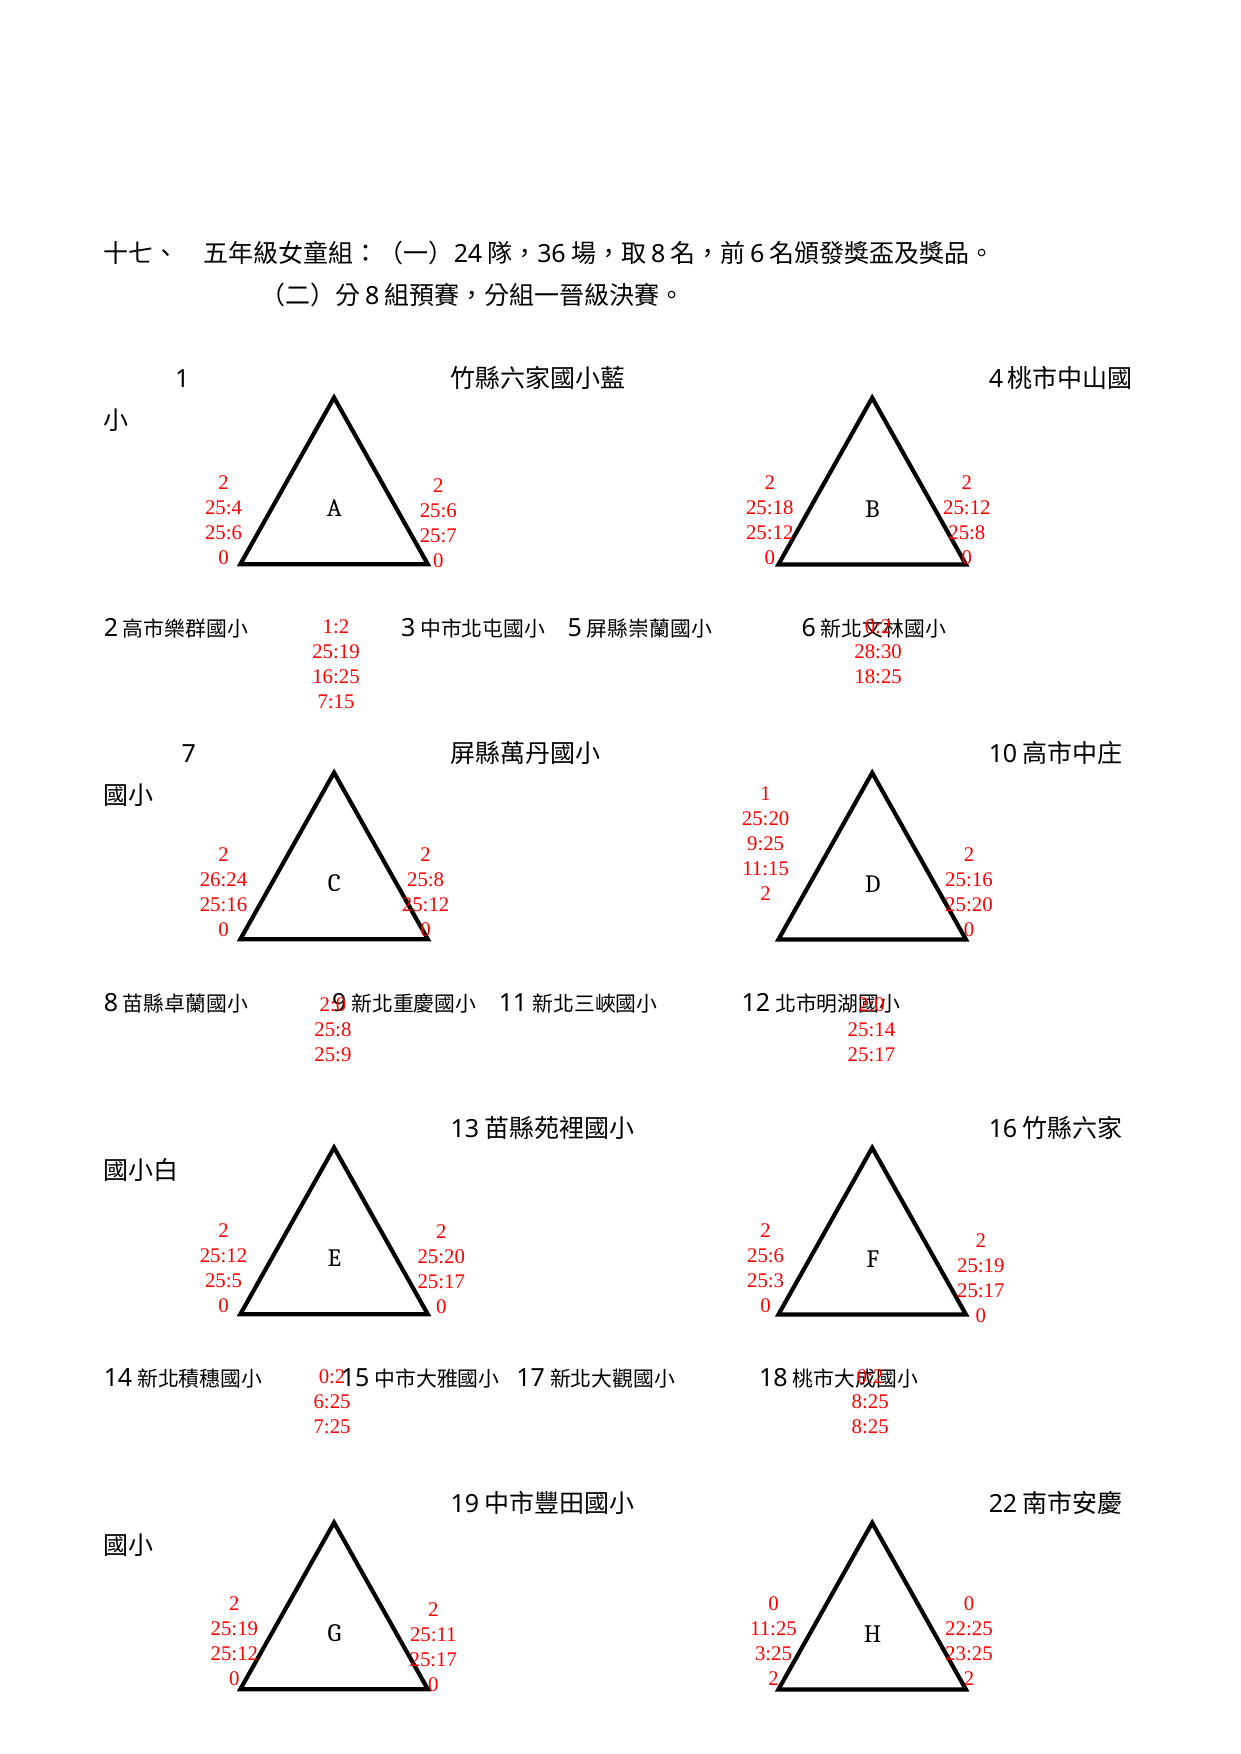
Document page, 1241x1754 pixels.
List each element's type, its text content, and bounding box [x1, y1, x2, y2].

text 14新北積穗國小 15中市大雅國小 17新北大觀國小 18桃市大成國小 [103, 1356, 1138, 1398]
text 19中市豐田國小 22南市安慶國小 [103, 1481, 1138, 1564]
text 8苗縣卓蘭國小 9新北重慶國小 11新北三峽國小 12北市明湖國小 [103, 981, 1138, 1023]
list 五年級女童組：（一）24隊，36場，取8名，前6名頒發獎盃及獎品。 [103, 231, 1138, 273]
text 2高市樂群國小 3中市北屯國小 5屏縣崇蘭國小 6新北文林國小 [103, 606, 1138, 648]
text （二）分8組預賽，分組一晉級決賽。 [103, 273, 1138, 314]
text 7屏縣萬丹國小 10高市中庄國小 [103, 731, 1138, 814]
text 1竹縣六家國小藍 4桃市中山國小 [103, 356, 1138, 439]
text 13苗縣苑裡國小 16竹縣六家國小白 [103, 1106, 1138, 1189]
